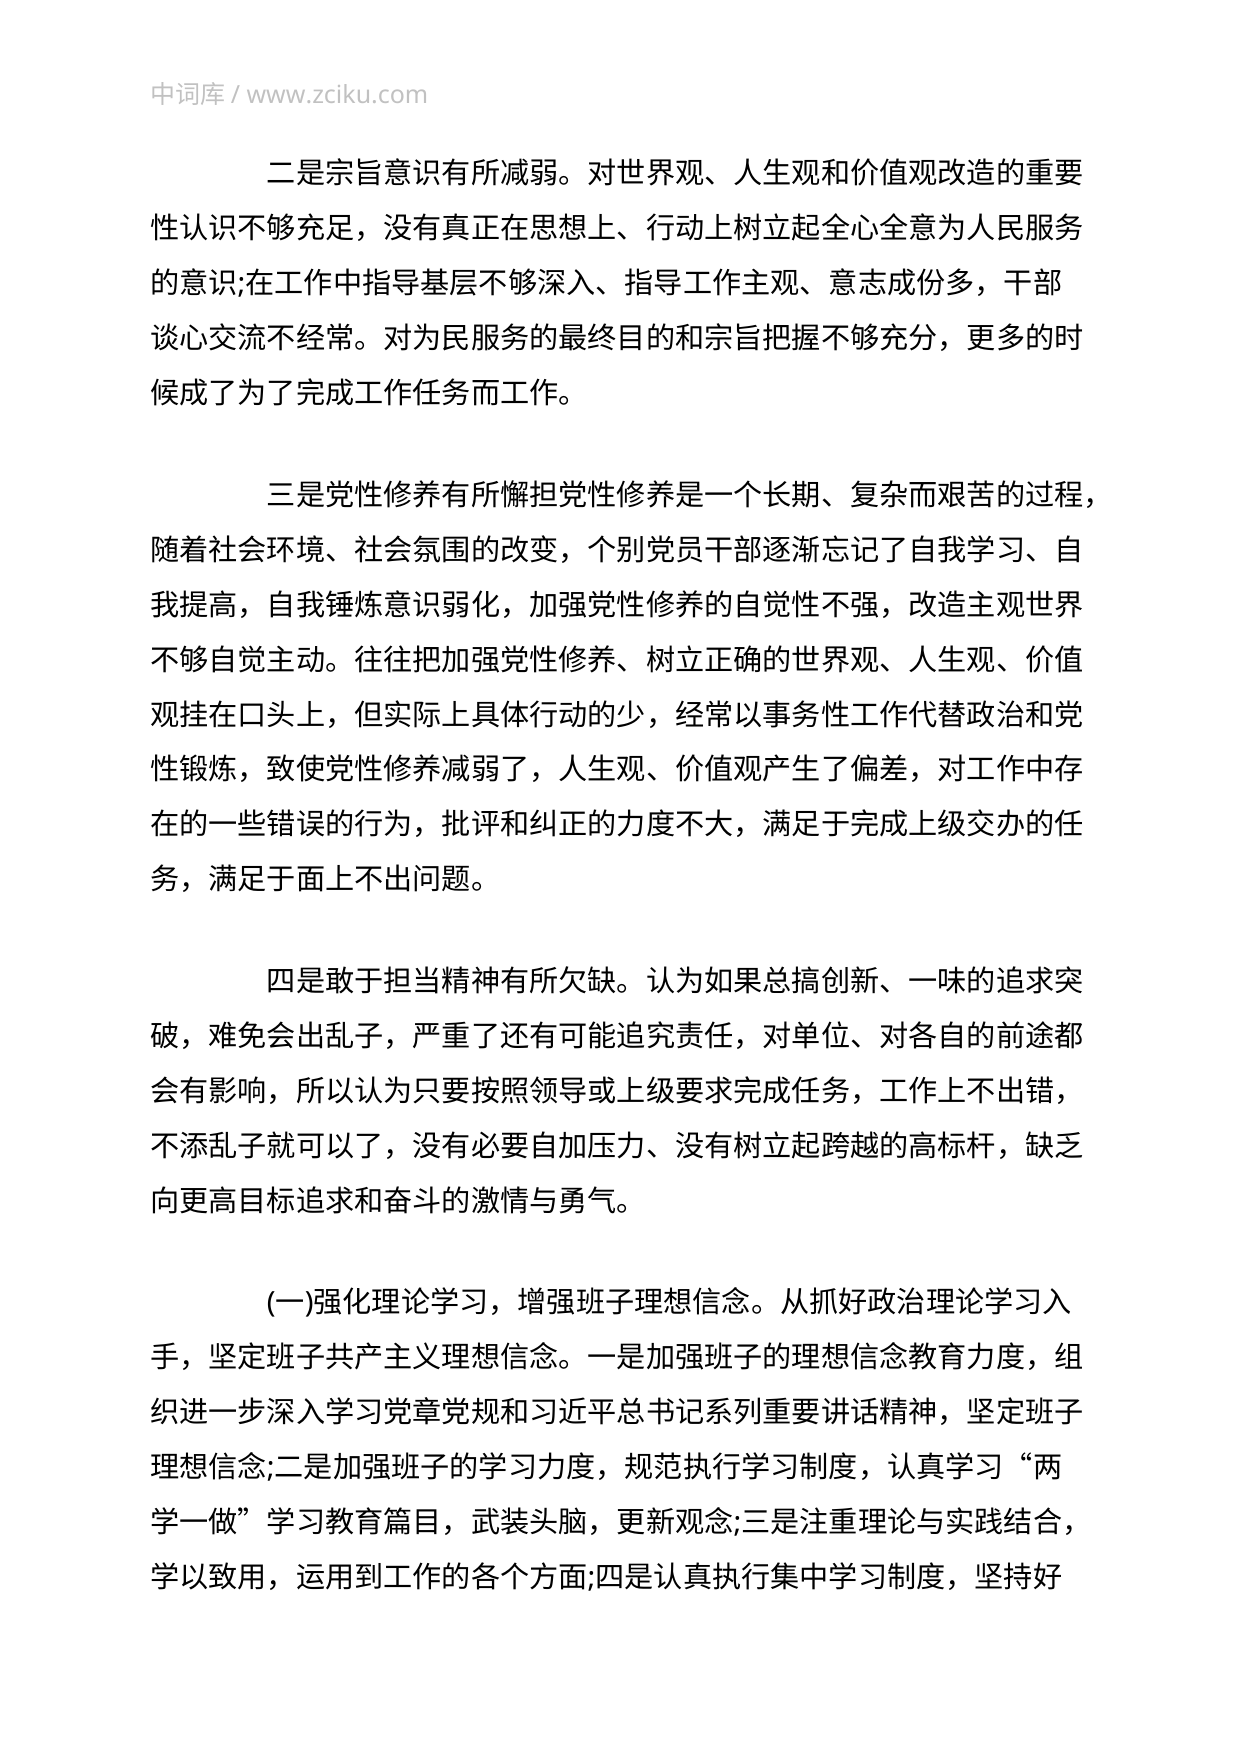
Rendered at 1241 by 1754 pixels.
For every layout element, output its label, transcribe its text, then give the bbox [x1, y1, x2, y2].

text 三是党性修养有所懈担党性修养是一个长期、复杂而艰苦的过程，随着社会环境、社会氛围的改变，个别党员干部逐渐忘记了自我学习、自我提高，自我锤炼意识弱化，加强党性修养的自觉性不强，改造主观世界不够自觉主动。往往把加强党性修养、树立正确的世界观、人生观、价值观挂在口头上，但实际上具体行动的少，经常以事务性工作代替政治和党性锻炼，致使党性修养减弱了，人生观、价值观产生了偏差，对工作中存在的一些错误的行为，批评和纠正的力度不大，满足于完成上级交办的任务，满足于面上不出问题。 [150, 471, 1090, 898]
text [150, 1279, 1090, 1596]
text 二是宗旨意识有所减弱。对世界观、人生观和价值观改造的重要性认识不够充足，没有真正在思想上、行动上树立起全心全意为人民服务的意识;在工作中指导基层不够深入、指导工作主观、意志成份多，干部谈心交流不经常。对为民服务的最终目的和宗旨把握不够充分，更多的时候成了为了完成工作任务而工作。 [150, 150, 1090, 412]
text 四是敢于担当精神有所欠缺。认为如果总搞创新、一味的追求突破，难免会出乱子，严重了还有可能追究责任，对单位、对各自的前途都会有影响，所以认为只要按照领导或上级要求完成任务，工作上不出错，不添乱子就可以了，没有必要自加压力、没有树立起跨越的高标杆，缺乏向更高目标追求和奋斗的激情与勇气。 [150, 957, 1090, 1219]
